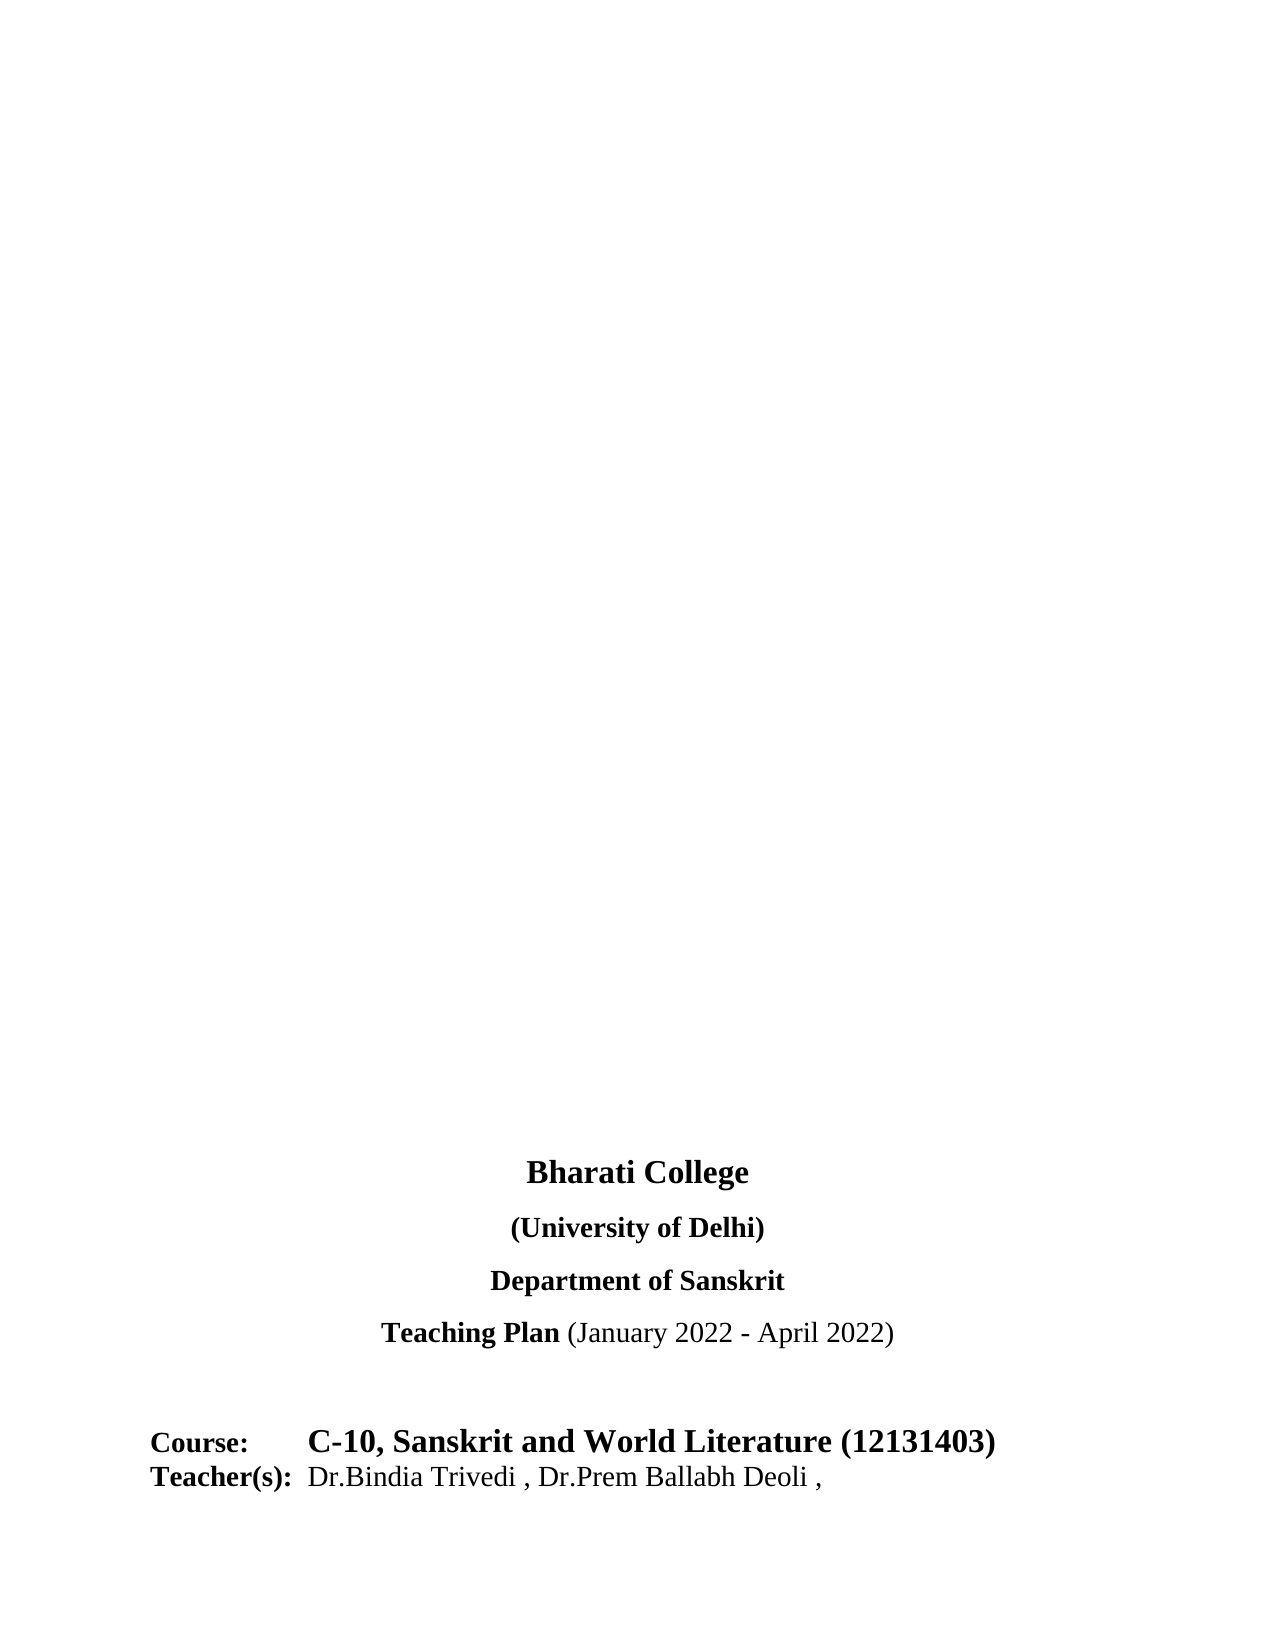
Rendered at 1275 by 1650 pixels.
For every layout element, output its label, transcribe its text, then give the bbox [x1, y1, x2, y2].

text Teaching Plan (January 2022 - April 2022) [150, 1316, 1125, 1349]
text Teacher(s): Dr.Bindia Trivedi , Dr.Prem Ballabh Deoli , [150, 1459, 1125, 1493]
text Department of Sanskrit [150, 1263, 1125, 1296]
text Bharati College [150, 1152, 1125, 1190]
text (University of Delhi) [150, 1210, 1125, 1243]
text Course: C-10, Sanskrit and World Literature (12131403) [150, 1421, 1125, 1459]
